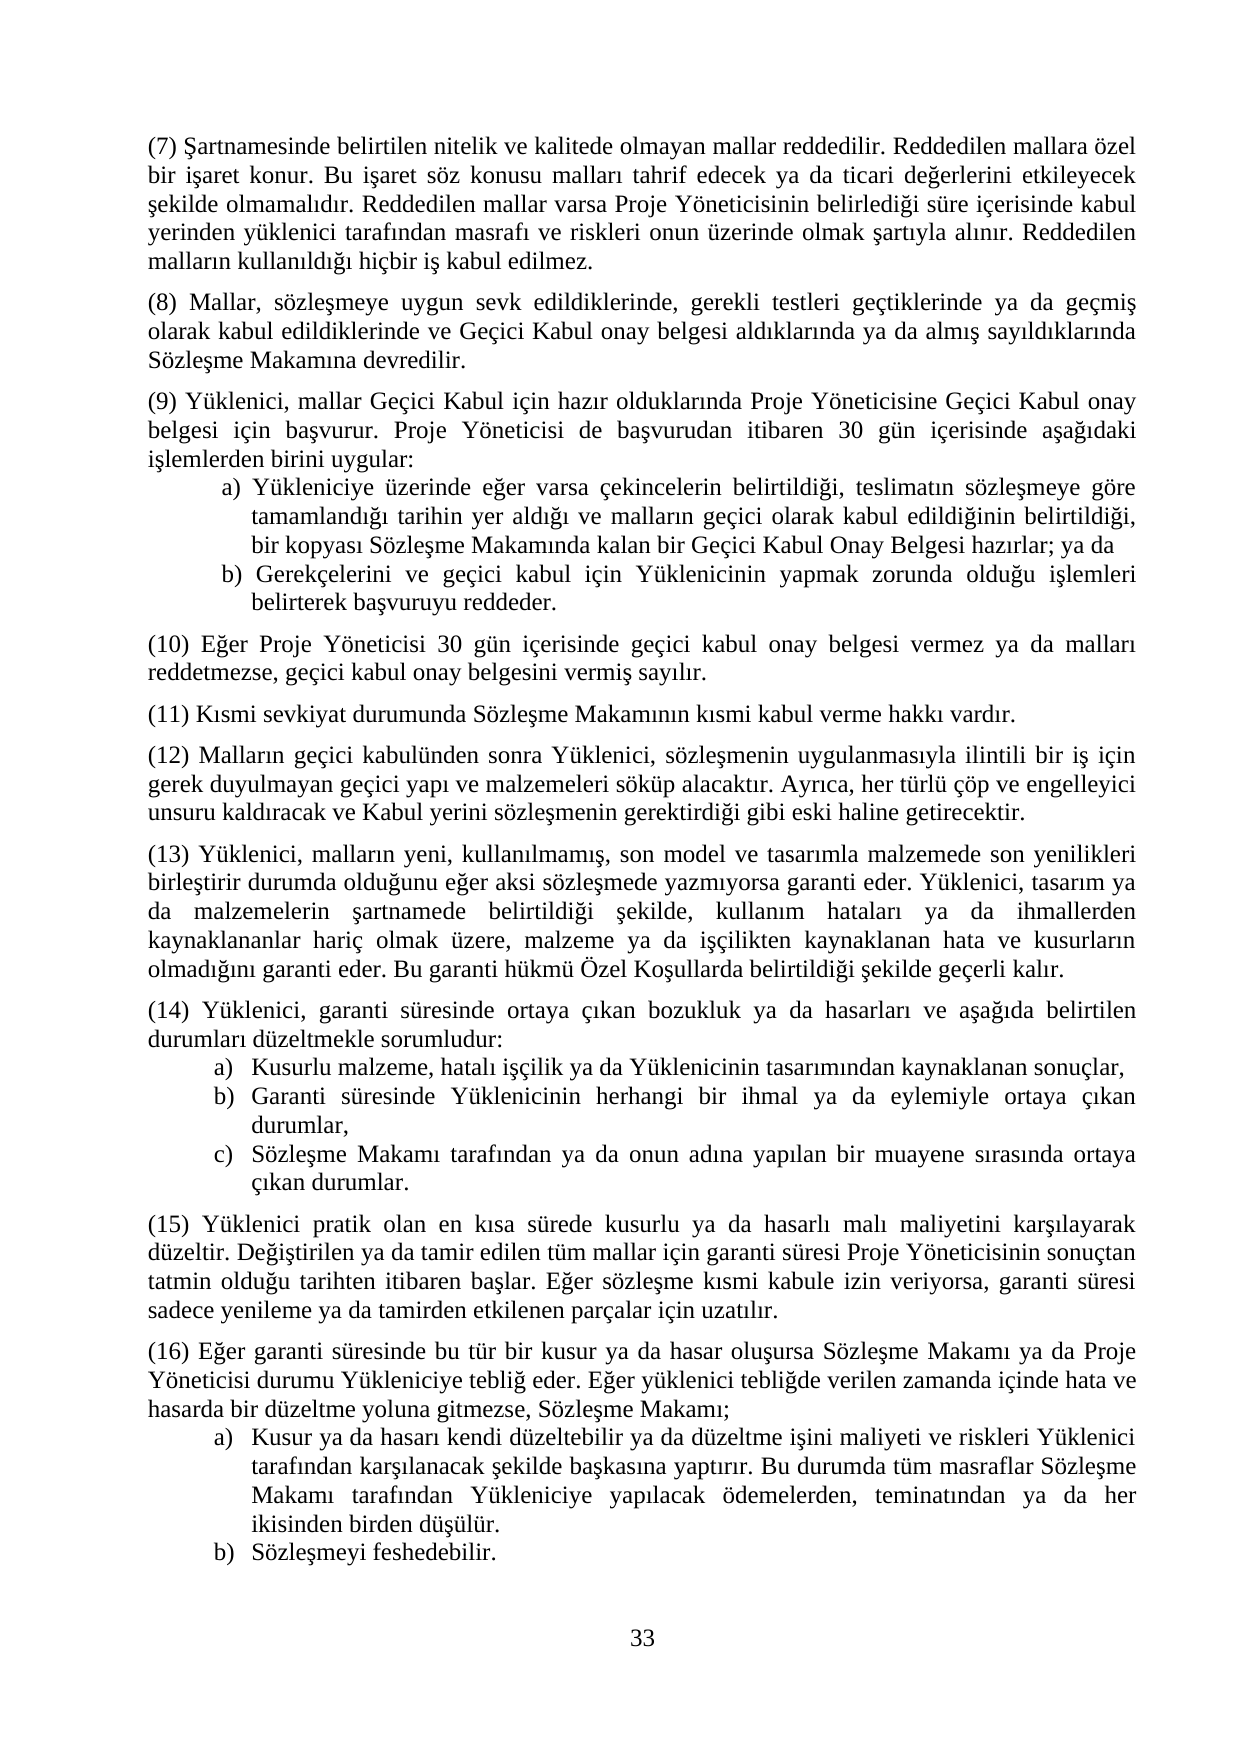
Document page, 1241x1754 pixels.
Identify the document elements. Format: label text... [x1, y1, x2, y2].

text (8) Mallar, sözleşmeye uygun sevk edildiklerinde, gerekli testleri geçtiklerinde ya da geçmiş olarak kabul edildiklerinde ve Geçici Kabul onay belgesi aldıklarında ya da almış sayıldıklarında Sözleşme Makamına devredilir. [148, 287, 1137, 374]
text (7) Şartnamesinde belirtilen nitelik ve kalitede olmayan mallar reddedilir. Reddedilen mallara özel bir işaret konur. Bu işaret söz konusu malları tahrif edecek ya da ticari değerlerini etkileyecek şekilde olmamalıdır. Reddedilen mallar varsa Proje Yöneticisinin belirlediği süre içerisinde kabul yerinden yüklenici tarafından masrafı ve riskleri onun üzerinde olmak şartıyla alınır. Reddedilen malların kullanıldığı hiçbir iş kabul edilmez. [148, 131, 1137, 275]
text (11) Kısmi sevkiyat durumunda Sözleşme Makamının kısmi kabul verme hakkı vardır. [148, 699, 1137, 727]
list Sözleşme Makamı tarafından ya da onun adına yapılan bir muayene sırasında ortaya çıkan durumlar. [213, 1139, 1137, 1196]
list Kusur ya da hasarı kendi düzeltebilir ya da düzeltme işini maliyeti ve riskleri Yüklenici tarafından karşılanacak şekilde başkasına yaptırır. Bu durumda tüm masraflar Sözleşme Makamı tarafından Yükleniciye yapılacak ödemelerden, teminatından ya da her ikisinden birden düşülür. [213, 1422, 1137, 1537]
text (16) Eğer garanti süresinde bu tür bir kusur ya da hasar oluşursa Sözleşme Makamı ya da Proje Yöneticisi durumu Yükleniciye tebliğ eder. Eğer yüklenici tebliğde verilen zamanda içinde hata ve hasarda bir düzeltme yoluna gitmezse, Sözleşme Makamı; [148, 1336, 1137, 1422]
text (15) Yüklenici pratik olan en kısa sürede kusurlu ya da hasarlı malı maliyetini karşılayarak düzeltir. Değiştirilen ya da tamir edilen tüm mallar için garanti süresi Proje Yöneticisinin sonuçtan tatmin olduğu tarihten itibaren başlar. Eğer sözleşme kısmi kabule izin veriyorsa, garanti süresi sadece yenileme ya da tamirden etkilenen parçalar için uzatılır. [148, 1209, 1137, 1324]
text (12) Malların geçici kabulünden sonra Yüklenici, sözleşmenin uygulanmasıyla ilintili bir iş için gerek duyulmayan geçici yapı ve malzemeleri söküp alacaktır. Ayrıca, her türlü çöp ve engelleyici unsuru kaldıracak ve Kabul yerini sözleşmenin gerektirdiği gibi eski haline getirecektir. [148, 740, 1137, 826]
text (10) Eğer Proje Yöneticisi 30 gün içerisinde geçici kabul onay belgesi vermez ya da malları reddetmezse, geçici kabul onay belgesini vermiş sayılır. [148, 629, 1137, 686]
text (14) Yüklenici, garanti süresinde ortaya çıkan bozukluk ya da hasarları ve aşağıda belirtilen durumları düzeltmekle sorumludur: [148, 995, 1137, 1052]
text a) Yükleniciye üzerinde eğer varsa çekincelerin belirtildiği, teslimatın sözleşmeye göre tamamlandığı tarihin yer aldığı ve malların geçici olarak kabul edildiğinin belirtildiği, bir kopyası Sözleşme Makamında kalan bir Geçici Kabul Onay Belgesi hazırlar; ya da [148, 472, 1137, 559]
list Garanti süresinde Yüklenicinin herhangi bir ihmal ya da eylemiyle ortaya çıkan durumlar, [213, 1081, 1137, 1139]
text (9) Yüklenici, mallar Geçici Kabul için hazır olduklarında Proje Yöneticisine Geçici Kabul onay belgesi için başvurur. Proje Yöneticisi de başvurudan itibaren 30 gün içerisinde aşağıdaki işlemlerden birini uygular: [148, 386, 1137, 472]
text (13) Yüklenici, malların yeni, kullanılmamış, son model ve tasarımla malzemede son yenilikleri birleştirir durumda olduğunu eğer aksi sözleşmede yazmıyorsa garanti eder. Yüklenici, tasarım ya da malzemelerin şartnamede belirtildiği şekilde, kullanım hataları ya da ihmallerden kaynaklananlar hariç olmak üzere, malzeme ya da işçilikten kaynaklanan hata ve kusurların olmadığını garanti eder. Bu garanti hükmü Özel Koşullarda belirtildiği şekilde geçerli kalır. [148, 839, 1137, 982]
list Kusurlu malzeme, hatalı işçilik ya da Yüklenicinin tasarımından kaynaklanan sonuçlar, [213, 1052, 1137, 1081]
list Sözleşmeyi feshedebilir. [213, 1537, 1137, 1566]
text b) Gerekçelerini ve geçici kabul için Yüklenicinin yapmak zorunda olduğu işlemleri belirterek başvuruyu reddeder. [148, 559, 1137, 616]
